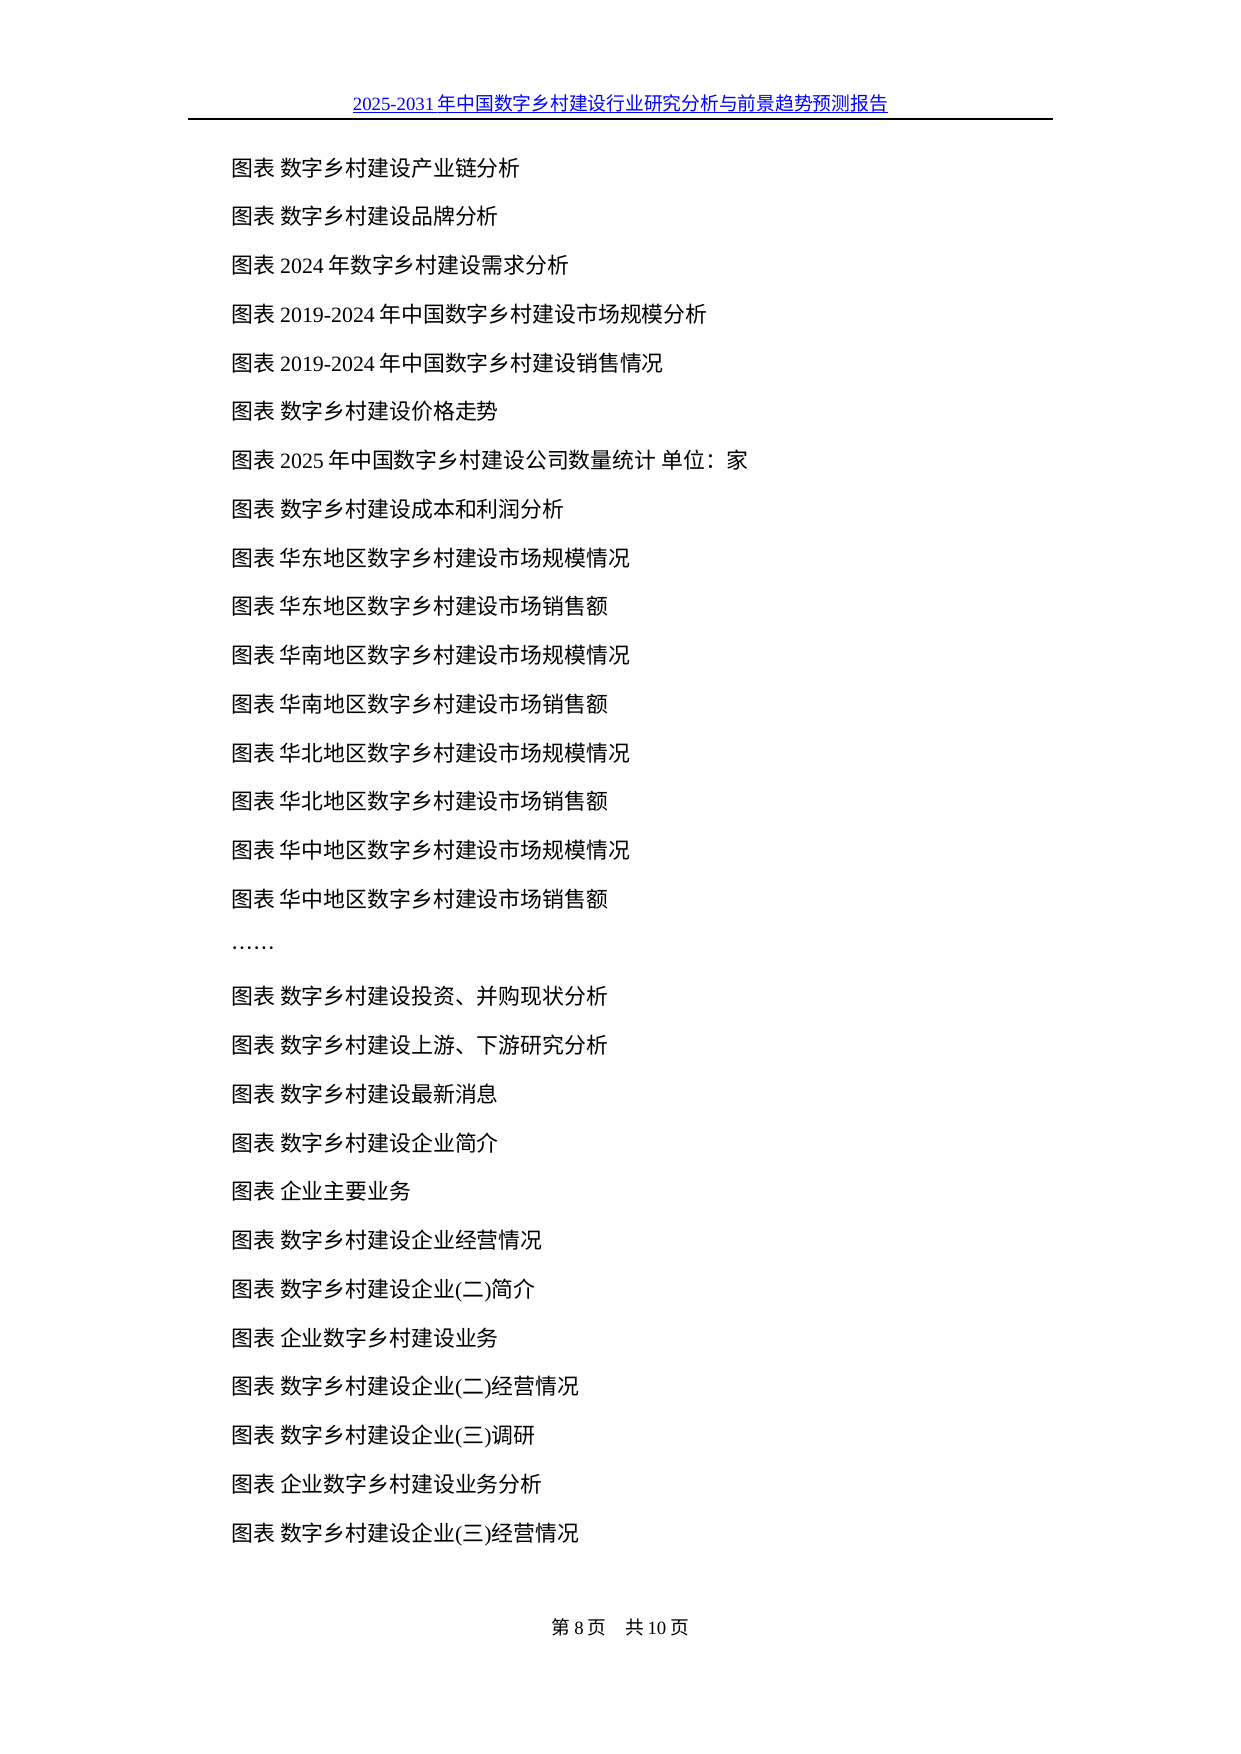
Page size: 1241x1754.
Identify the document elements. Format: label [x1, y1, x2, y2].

text [187, 150, 1053, 1548]
